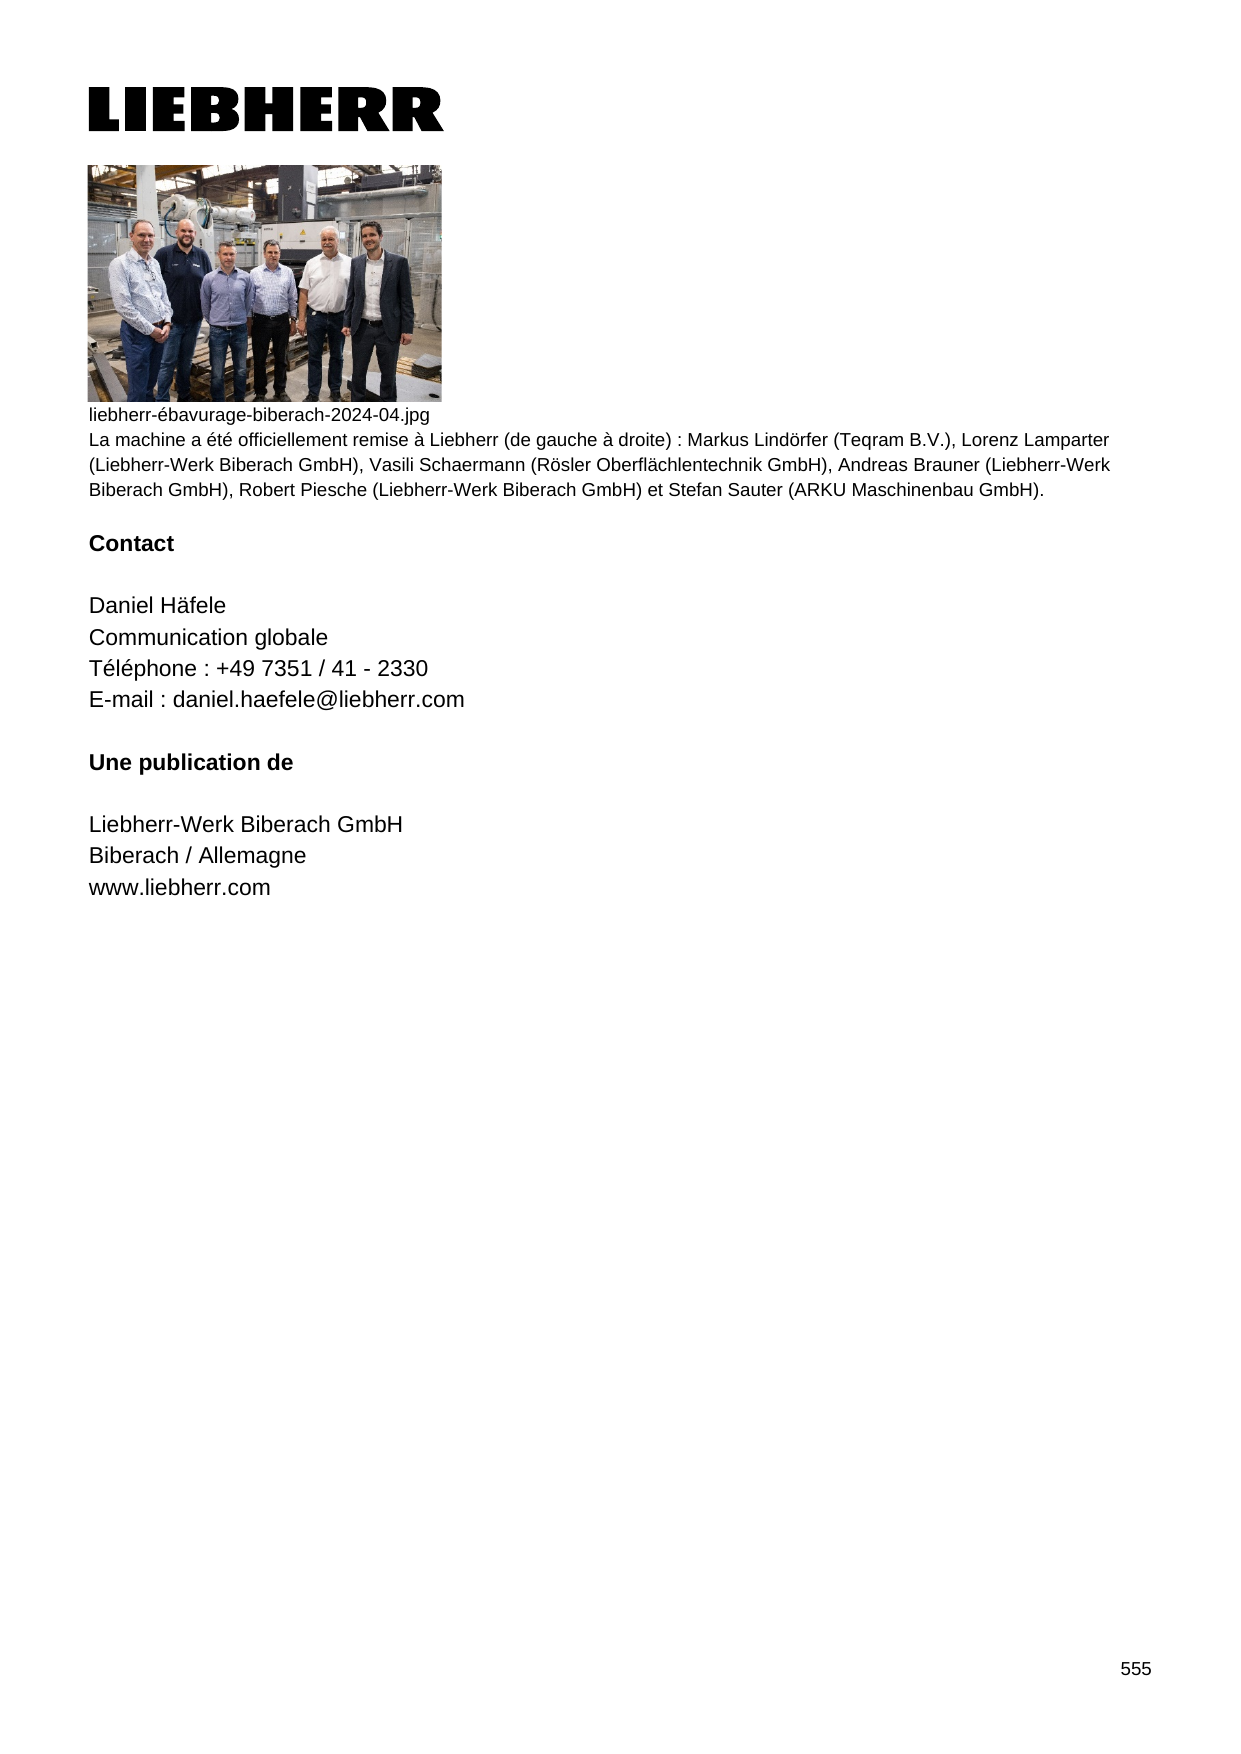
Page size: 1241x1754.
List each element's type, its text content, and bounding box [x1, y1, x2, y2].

picture [87, 165, 442, 402]
text Une publication de [89, 745, 1152, 776]
text Liebherr-Werk Biberach GmbH Biberach / Allemagne www.liebherr.com [89, 807, 1152, 901]
text Contact [89, 526, 1152, 557]
text liebherr-ébavurage-biberach-2024-04.jpg La machine a été officiellement remise à Liebherr (de gauche à droite) : Markus Lindörfer (Teqram B.V.), Lorenz Lamparter (Liebherr-Werk Biberach GmbH), Vasili Schaermann (Rösler Oberflächlentechnik GmbH), Andreas Brauner (Liebherr-Werk Biberach GmbH), Robert Piesche (Liebherr-Werk Biberach GmbH) et Stefan Sauter (ARKU Maschinenbau GmbH). [89, 165, 1152, 501]
text Daniel Häfele Communication globale Téléphone : +49 7351 / 41 - 2330 E-mail : daniel.haefele@liebherr.com [89, 589, 1152, 714]
